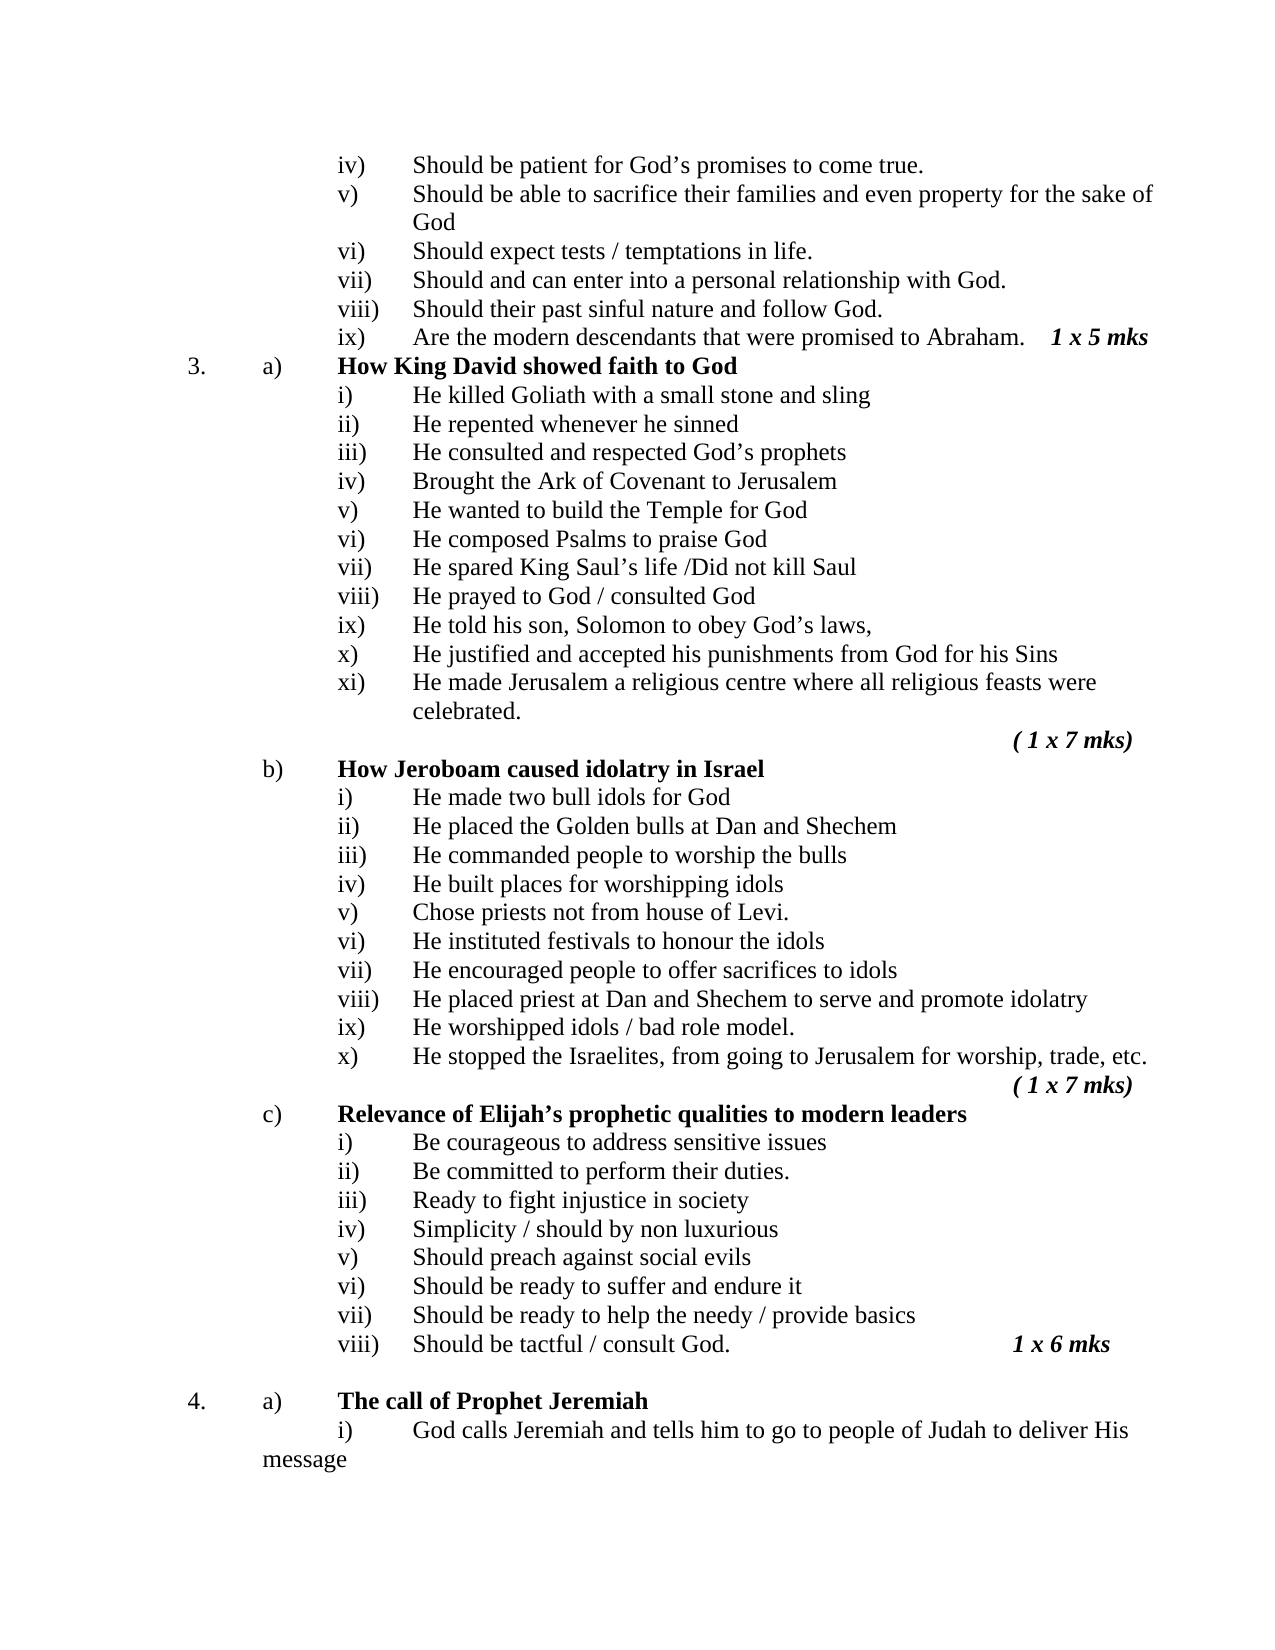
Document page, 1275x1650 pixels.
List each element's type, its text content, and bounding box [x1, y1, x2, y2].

list Should their past sinful nature and follow God. [337, 294, 1162, 322]
list Chose priests not from house of Levi. [337, 897, 1162, 926]
list He made Jerusalem a religious centre where all religious feasts were celebrated. [337, 667, 1162, 725]
list Ready to fight injustice in society [337, 1185, 1162, 1214]
list He built places for worshipping idols [337, 869, 1162, 897]
list Brought the Ark of Covenant to Jerusalem [337, 466, 1162, 495]
text ii) He repented whenever he sinned [187, 409, 1162, 437]
list Should be ready to help the needy / provide basics [337, 1300, 1162, 1329]
text ( 1 x 7 mks) [1012, 725, 1162, 754]
list He told his son, Solomon to obey God’s laws, [337, 610, 1162, 639]
text 3. a) How King David showed faith to God [187, 351, 1162, 380]
list Should be tactful / consult God. 1 x 6 mks [337, 1329, 1162, 1357]
list He commanded people to worship the bulls [337, 840, 1162, 869]
list He wanted to build the Temple for God [337, 495, 1162, 524]
list He prayed to God / consulted God [337, 581, 1162, 610]
list He spared King Saul’s life /Did not kill Saul [337, 552, 1162, 581]
text i) He killed Goliath with a small stone and sling [187, 380, 1162, 409]
list Relevance of Elijah’s prophetic qualities to modern leaders [262, 1099, 1162, 1127]
list He justified and accepted his punishments from God for his Sins [337, 639, 1162, 667]
list Should be patient for God’s promises to come true. [337, 150, 1162, 179]
list Are the modern descendants that were promised to Abraham. 1 x 5 mks [337, 322, 1162, 351]
list Should expect tests / temptations in life. [337, 236, 1162, 265]
list He stopped the Israelites, from going to Jerusalem for worship, trade, etc. [337, 1041, 1162, 1070]
list Should preach against social evils [337, 1242, 1162, 1271]
list Should and can enter into a personal relationship with God. [337, 265, 1162, 294]
list He composed Psalms to praise God [337, 524, 1162, 552]
list How Jeroboam caused idolatry in Israel [262, 754, 1162, 782]
text ii) Be committed to perform their duties. [337, 1156, 1162, 1185]
list He worshipped idols / bad role model. [337, 1012, 1162, 1041]
text i) Be courageous to address sensitive issues [337, 1127, 1162, 1156]
text ( 1 x 7 mks) [1012, 1070, 1162, 1099]
list Should be ready to suffer and endure it [337, 1271, 1162, 1300]
list He placed priest at Dan and Shechem to serve and promote idolatry [337, 984, 1162, 1012]
list He consulted and respected God’s prophets [337, 437, 1162, 466]
text 4. a) The call of Prophet Jeremiah [187, 1386, 1162, 1415]
list He instituted festivals to honour the idols [337, 926, 1162, 955]
list Simplicity / should by non luxurious [337, 1214, 1162, 1242]
list Should be able to sacrifice their families and even property for the sake of God [337, 179, 1162, 236]
list He placed the Golden bulls at Dan and Shechem [337, 811, 1162, 840]
list He encouraged people to offer sacrifices to idols [337, 955, 1162, 984]
list He made two bull idols for God [337, 782, 1162, 811]
text i) God calls Jeremiah and tells him to go to people of Judah to deliver His message [262, 1415, 1162, 1472]
